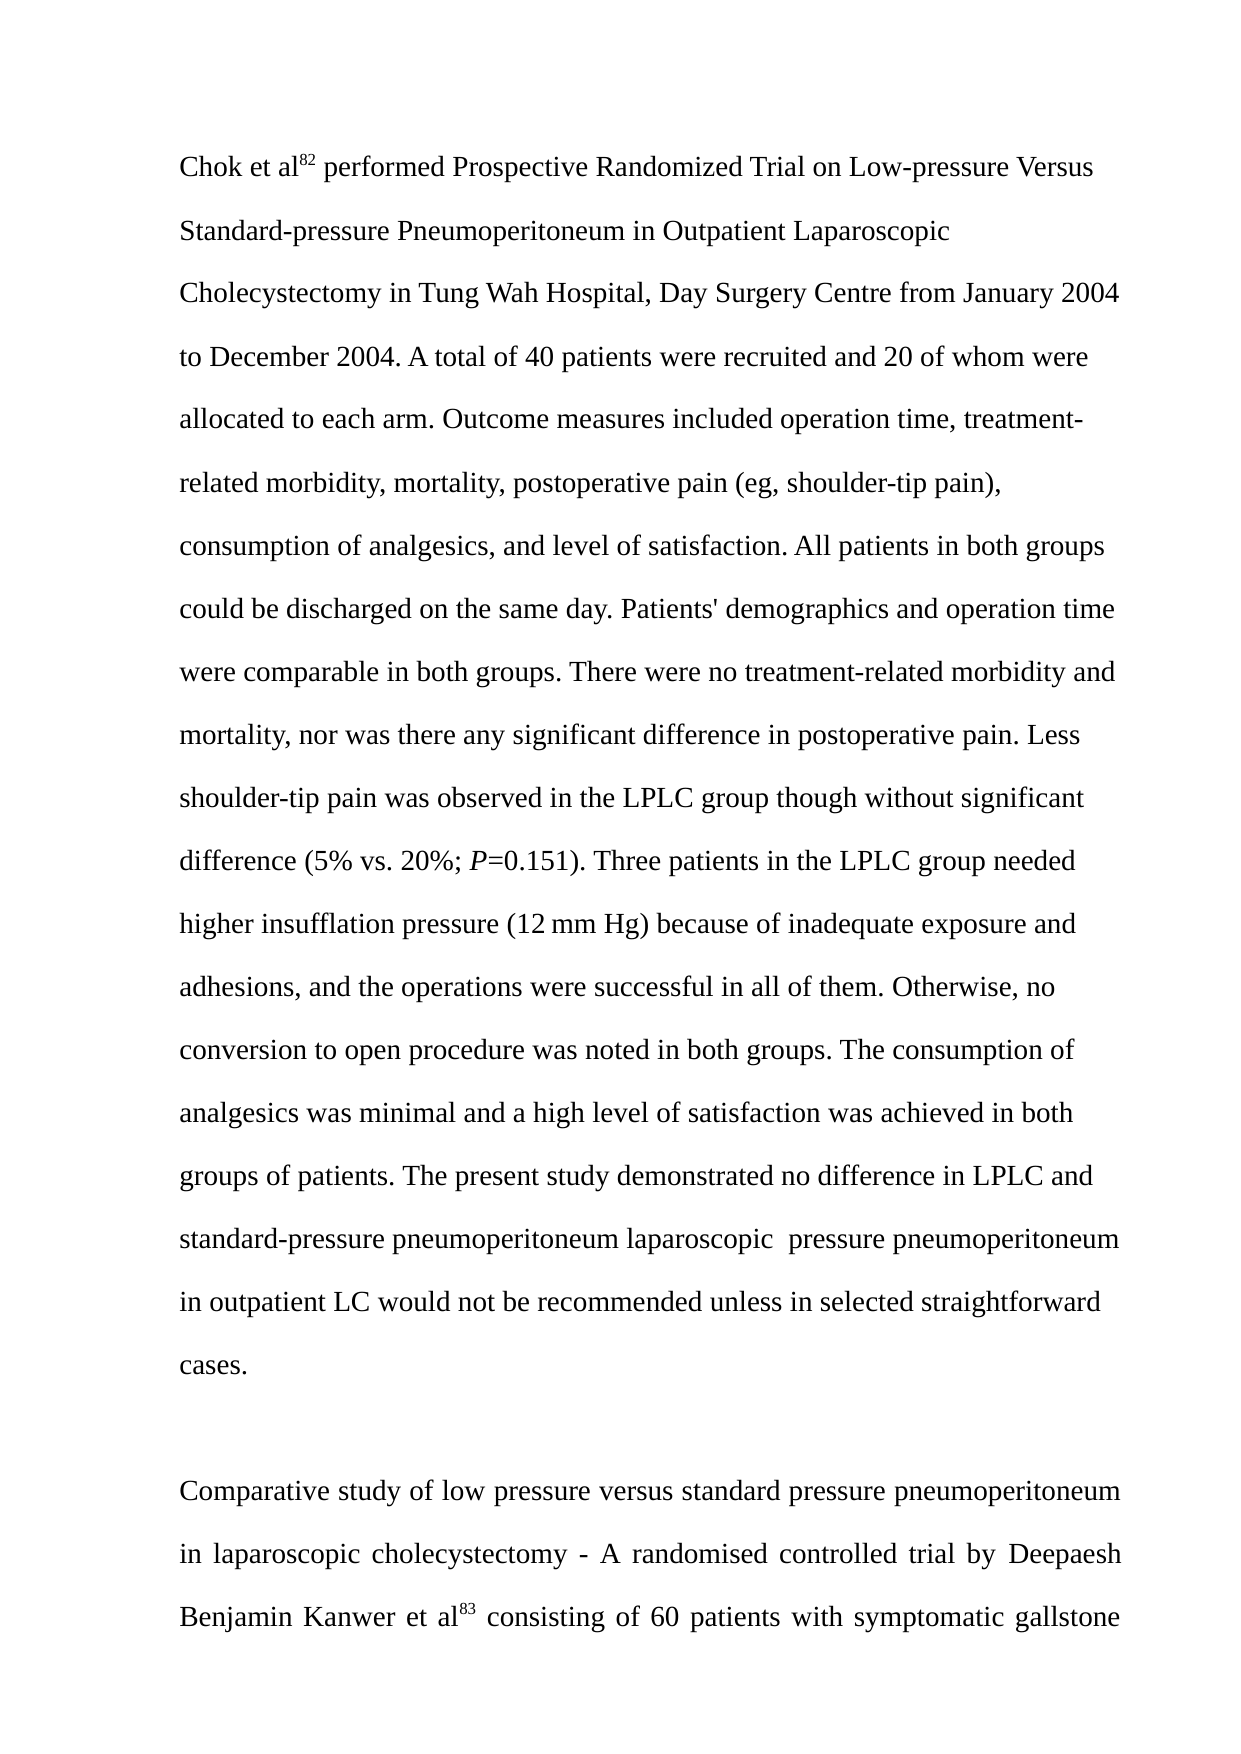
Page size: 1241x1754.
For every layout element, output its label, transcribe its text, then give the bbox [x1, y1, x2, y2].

subtitle Chok et al82 performed Prospective Randomized Trial on Low-pressure Versus Standard-pressure Pneumoperitoneum in Outpatient Laparoscopic Cholecystectomy in Tung Wah Hospital, Day Surgery Centre from January 2004 to December 2004. A total of 40 patients were recruited and 20 of whom were allocated to each arm. Outcome measures included operation time, treatment-related morbidity, mortality, postoperative pain (eg, shoulder-tip pain), consumption of analgesics, and level of satisfaction. All patients in both groups could be discharged on the same day. Patients' demographics and operation time were comparable in both groups. There were no treatment-related morbidity and mortality, nor was there any significant difference in postoperative pain. Less shoulder-tip pain was observed in the LPLC group though without significant difference (5% vs. 20%; P=0.151). Three patients in the LPLC group needed higher insufflation pressure (12 mm Hg) because of inadequate exposure and adhesions, and the operations were successful in all of them. Otherwise, no conversion to open procedure was noted in both groups. The consumption of analgesics was minimal and a high level of satisfaction was achieved in both groups of patients. The present study demonstrated no difference in LPLC and standard-pressure pneumoperitoneum laparoscopic pressure pneumoperitoneum in outpatient LC would not be recommended unless in selected straightforward cases. [179, 149, 1121, 1381]
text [179, 1473, 1121, 1633]
